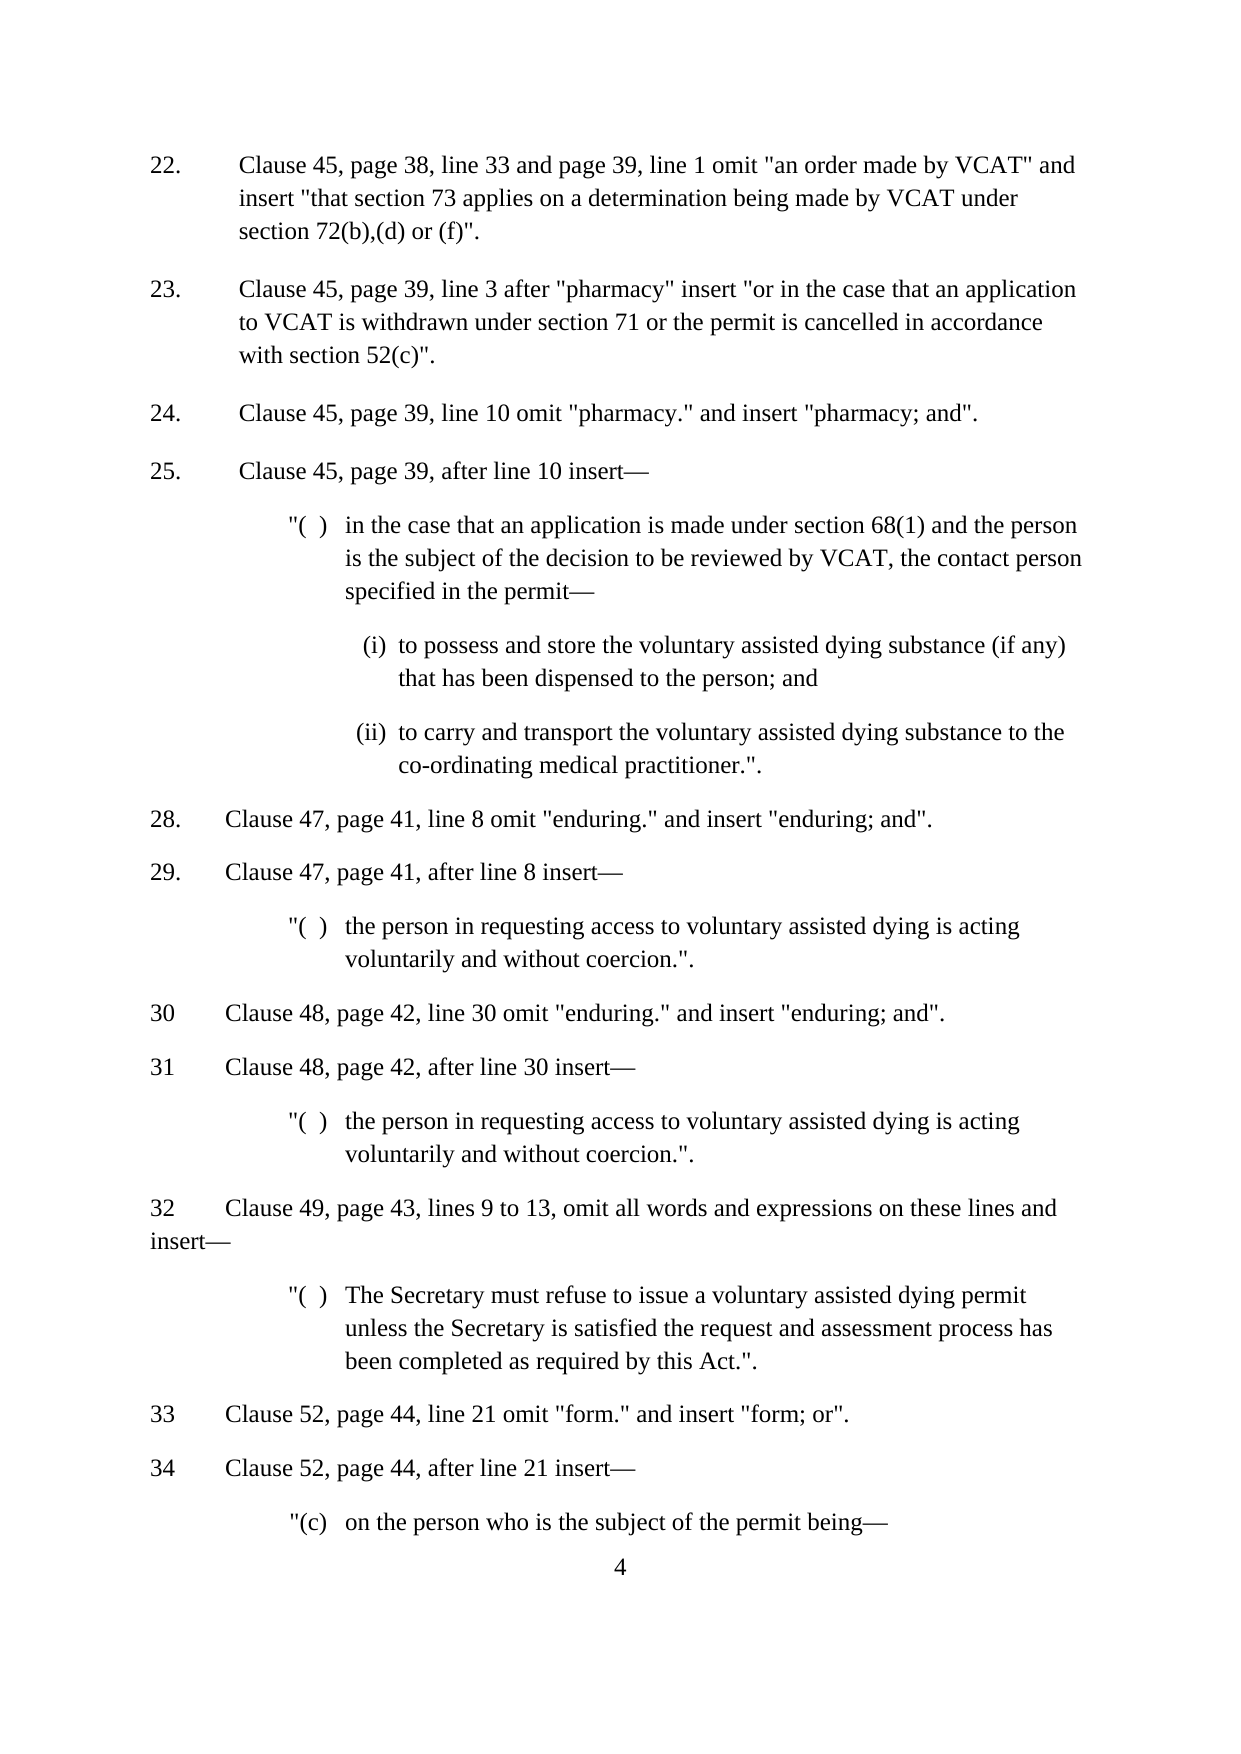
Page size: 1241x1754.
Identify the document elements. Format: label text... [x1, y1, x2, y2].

list Clause 45, page 39, line 3 after "pharmacy" insert "or in the case that an application to VCAT is withdrawn under section 71 or the permit is cancelled in accordance with section 52(c)". [150, 274, 1090, 369]
text 31 Clause 48, page 42, after line 30 insert— [150, 1052, 1090, 1081]
subtitle "(c) on the person who is the subject of the permit being— [150, 1507, 1090, 1536]
subtitle (ii) to carry and transport the voluntary assisted dying substance to the co-ordinating medical practitioner.". [150, 717, 1090, 778]
text 33 Clause 52, page 44, line 21 omit "form." and insert "form; or". [150, 1399, 1090, 1428]
list Clause 45, page 38, line 33 and page 39, line 1 omit "an order made by VCAT" and insert "that section 73 applies on a determination being made by VCAT under section 72(b),(d) or (f)". [150, 150, 1090, 245]
text 32 Clause 49, page 43, lines 9 to 13, omit all words and expressions on these lines and insert— [150, 1193, 1090, 1254]
text 34 Clause 52, page 44, after line 21 insert— [150, 1453, 1090, 1482]
list Clause 47, page 41, after line 8 insert— [150, 857, 1090, 886]
list Clause 45, page 39, line 10 omit "pharmacy." and insert "pharmacy; and". [150, 398, 1090, 427]
list Clause 47, page 41, line 8 omit "enduring." and insert "enduring; and". [150, 804, 1090, 832]
subtitle "( ) in the case that an application is made under section 68(1) and the person is the subject of the decision to be reviewed by VCAT, the contact person specified in the permit— [150, 510, 1090, 605]
subtitle (i) to possess and store the voluntary assisted dying substance (if any) that has been dispensed to the person; and [150, 630, 1090, 692]
subtitle "( ) the person in requesting access to voluntary assisted dying is acting voluntarily and without coercion.". [150, 911, 1090, 973]
subtitle "( ) The Secretary must refuse to issue a voluntary assisted dying permit unless the Secretary is satisfied the request and assessment process has been completed as required by this Act.". [150, 1280, 1090, 1374]
list Clause 45, page 39, after line 10 insert— [150, 456, 1090, 485]
subtitle "( ) the person in requesting access to voluntary assisted dying is acting voluntarily and without coercion.". [150, 1106, 1090, 1168]
text 30 Clause 48, page 42, line 30 omit "enduring." and insert "enduring; and". [150, 998, 1090, 1027]
